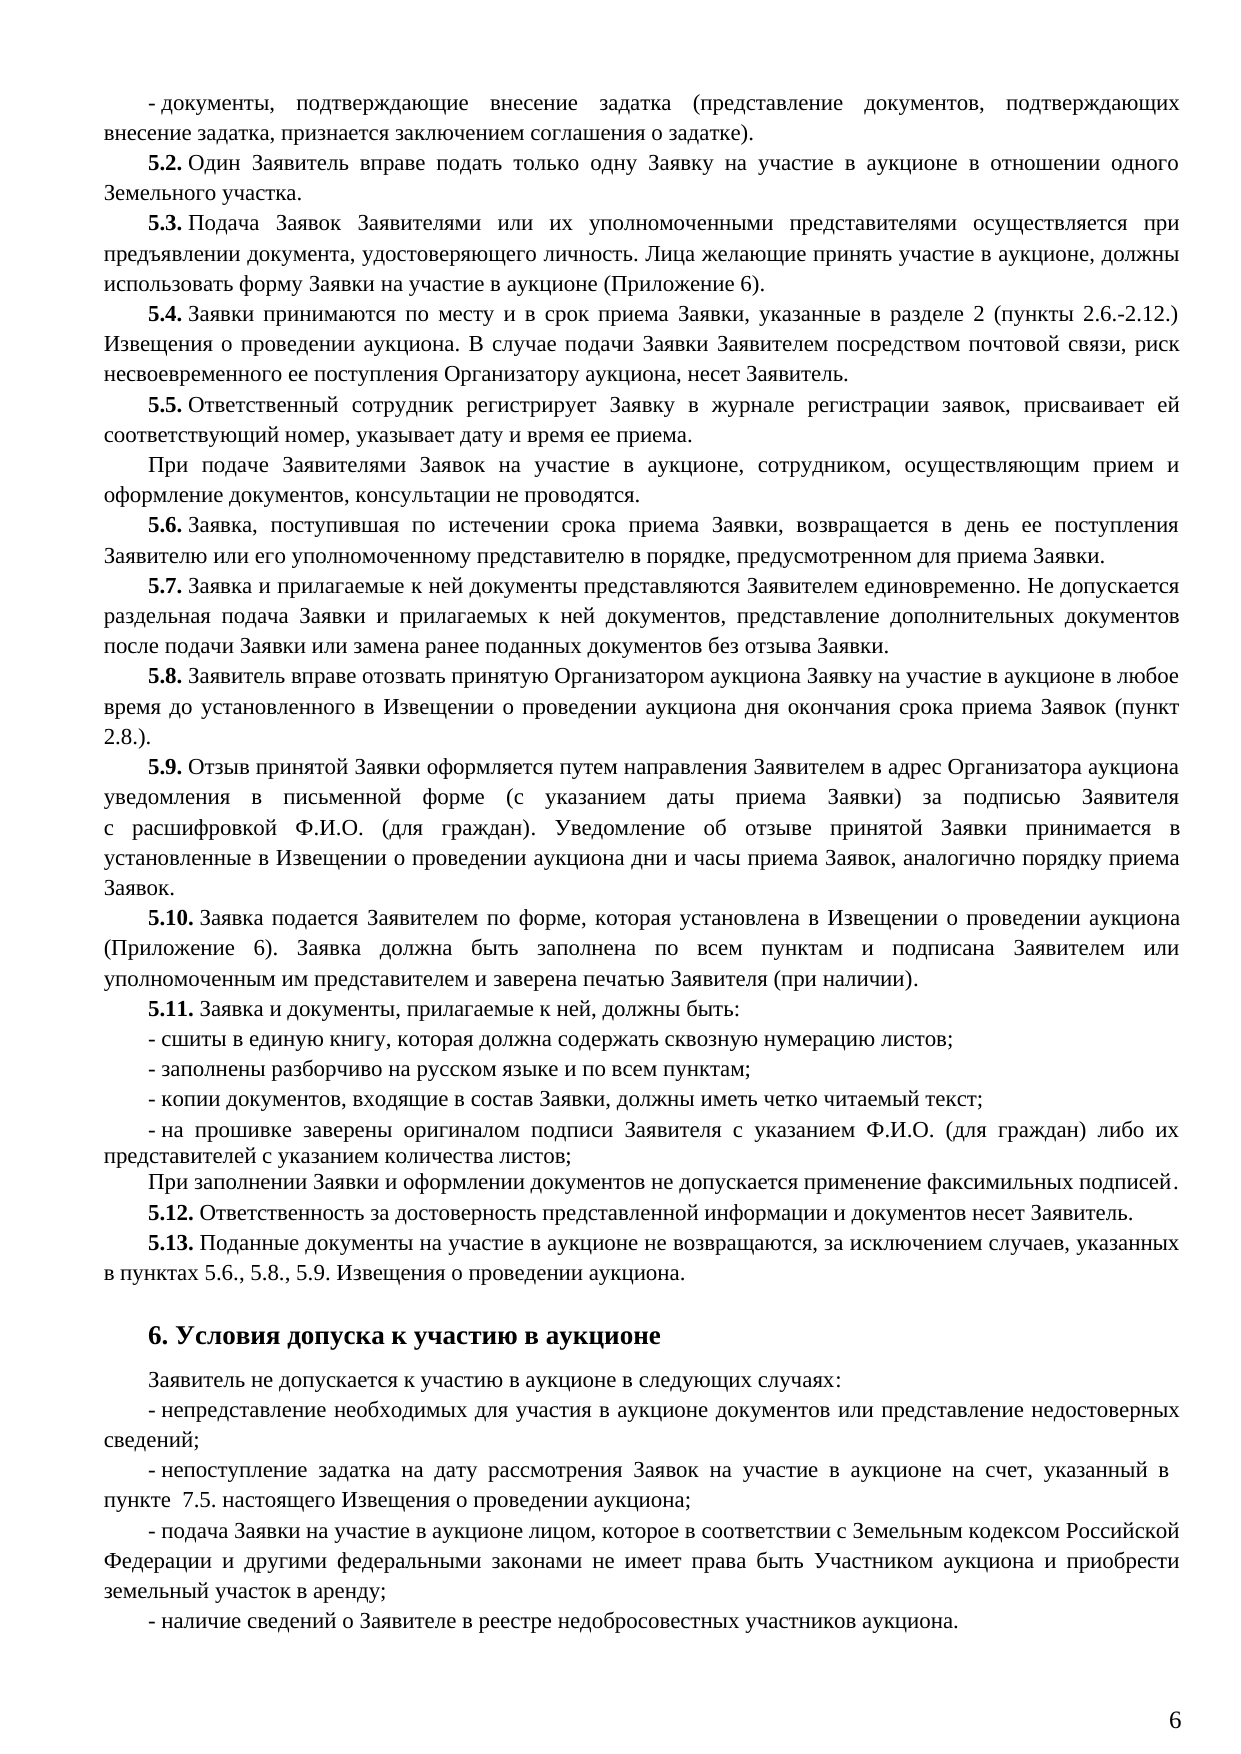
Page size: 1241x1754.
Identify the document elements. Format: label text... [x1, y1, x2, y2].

text - копии документов, входящие в состав Заявки, должны иметь четко читаемый текст; [103, 1086, 1181, 1112]
text 5.3. Подача Заявок Заявителями или их уполномоченными представителями осуществляется при предъявлении документа, удостоверяющего личность. Лица желающие принять участие в аукционе, должны использовать форму Заявки на участие в аукционе (Приложение 6). [103, 209, 1181, 296]
text 5.7. Заявка и прилагаемые к ней документы представляются Заявителем единовременно. Не допускается раздельная подача Заявки и прилагаемых к ней документов, представление дополнительных документов после подачи Заявки или замена ранее поданных документов без отзыва Заявки. [103, 572, 1181, 659]
text - непредставление необходимых для участия в аукционе документов или представление недостоверных сведений; [103, 1396, 1181, 1452]
text - заполнены разборчиво на русском языке и по всем пунктам; [103, 1055, 1181, 1082]
text - непоступление задатка на дату рассмотрения Заявок на участие в аукционе на счет, указанный в пункте 7.5. настоящего Извещения о проведении аукциона; [103, 1456, 1181, 1513]
text 5.9. Отзыв принятой Заявки оформляется путем направления Заявителем в адрес Организатора аукциона уведомления в письменной форме (с указанием даты приема Заявки) за подписью Заявителя с расшифровкой Ф.И.О. (для граждан). Уведомление об отзыве принятой Заявки принимается в установленные в Извещении о проведении аукциона дни и часы приема Заявок, аналогично порядку приема Заявок. [103, 753, 1181, 900]
text - на прошивке заверены оригиналом подписи Заявителя с указанием Ф.И.О. (для граждан) либо их представителей с указанием количества листов; [103, 1116, 1181, 1168]
text - документы, подтверждающие внесение задатка (представление документов, подтверждающих внесение задатка, признается заключением соглашения о задатке). [103, 89, 1181, 145]
text При подаче Заявителями Заявок на участие в аукционе, сотрудником, осуществляющим прием и оформление документов, консультации не проводятся. [103, 451, 1181, 508]
text - наличие сведений о Заявителе в реестре недобросовестных участников аукциона. [103, 1607, 1181, 1634]
text 5.10. Заявка подается Заявителем по форме, которая установлена в Извещении о проведении аукциона (Приложение 6). Заявка должна быть заполнена по всем пунктам и подписана Заявителем или уполномоченным им представителем и заверена печатью Заявителя (при наличии). [103, 904, 1181, 991]
text 5.2. Один Заявитель вправе подать только одну Заявку на участие в аукционе в отношении одного Земельного участка. [103, 149, 1181, 206]
text - подача Заявки на участие в аукционе лицом, которое в соответствии с Земельным кодексом Российской Федерации и другими федеральными законами не имеет права быть Участником аукциона и приобрести земельный участок в аренду; [103, 1517, 1181, 1603]
text 5.6. Заявка, поступившая по истечении срока приема Заявки, возвращается в день ее поступления Заявителю или его уполномоченному представителю в порядке, предусмотренном для приема Заявки. [103, 512, 1181, 568]
text Заявитель не допускается к участию в аукционе в следующих случаях: [103, 1366, 1181, 1392]
text При заполнении Заявки и оформлении документов не допускается применение факсимильных подписей. [103, 1168, 1181, 1195]
text 5.12. Ответственность за достоверность представленной информации и документов несет Заявитель. [103, 1199, 1181, 1225]
text 5.8. Заявитель вправе отозвать принятую Организатором аукциона Заявку на участие в аукционе в любое время до установленного в Извещении о проведении аукциона дня окончания срока приема Заявок (пункт 2.8.). [103, 663, 1181, 749]
text 5.5. Ответственный сотрудник регистрирует Заявку в журнале регистрации заявок, присваивает ей соответствующий номер, указывает дату и время ее приема. [103, 391, 1181, 447]
text 5.13. Поданные документы на участие в аукционе не возвращаются, за исключением случаев, указанных в пунктах 5.6., 5.8., 5.9. Извещения о проведении аукциона. [103, 1229, 1181, 1285]
text 5.11. Заявка и документы, прилагаемые к ней, должны быть: [103, 995, 1181, 1021]
text 5.4. Заявки принимаются по месту и в срок приема Заявки, указанные в разделе 2 (пункты 2.6.-2.12.) Извещения о проведении аукциона. В случае подачи Заявки Заявителем посредством почтовой связи, риск несвоевременного ее поступления Организатору аукциона, несет Заявитель. [103, 300, 1181, 387]
subtitle 6. Условия допуска к участию в аукционе [148, 1319, 1181, 1351]
text - сшиты в единую книгу, которая должна содержать сквозную нумерацию листов; [103, 1025, 1181, 1051]
